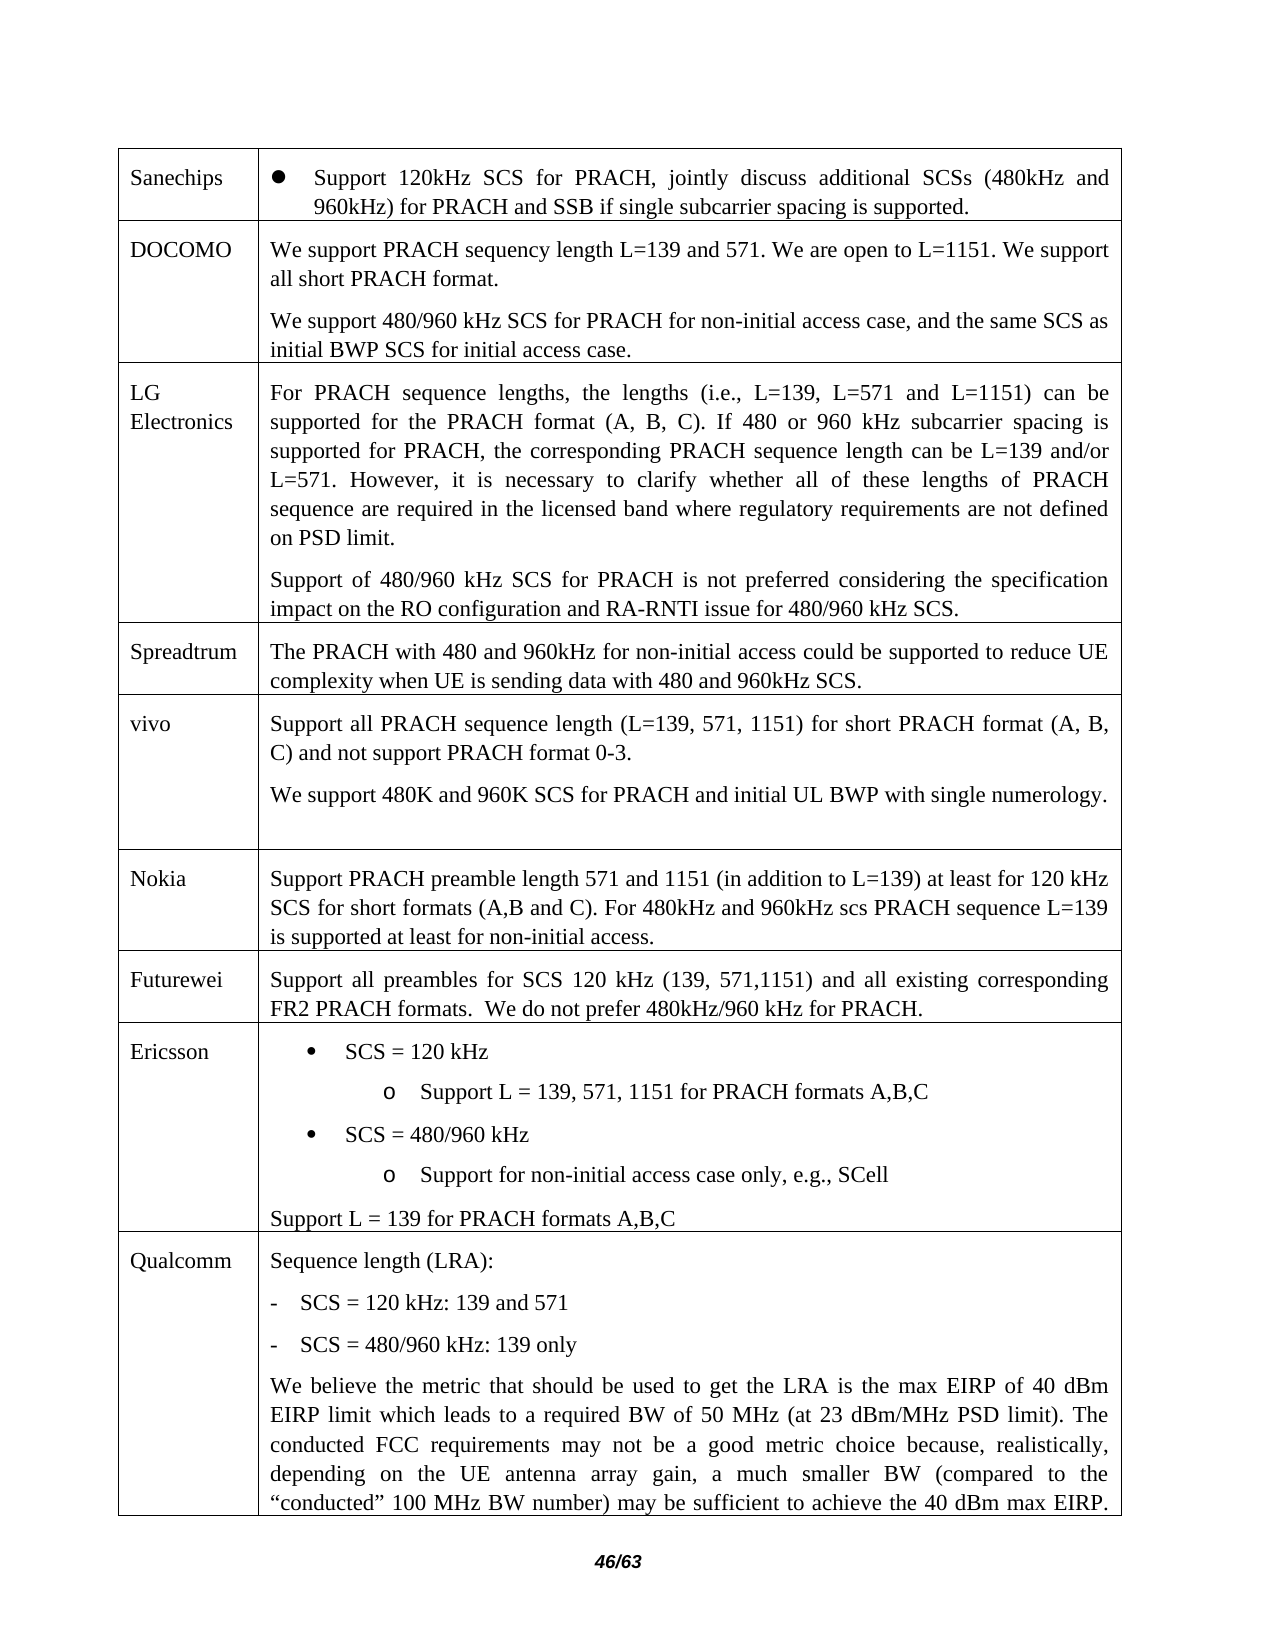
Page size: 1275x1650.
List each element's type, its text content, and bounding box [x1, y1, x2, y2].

table_cell The PRACH with 480 and 960kHz for non-initial access could be supported to reduce UE complexity when UE is sending data with 480 and 960kHz SCS. [259, 623, 1121, 693]
table_cell Support PRACH preamble length 571 and 1151 (in addition to L=139) at least for 120 kHz SCS for short formats (A,B and C). For 480kHz and 960kHz scs PRACH sequence L=139 is supported at least for non-initial access. [259, 850, 1121, 950]
table_cell For PRACH sequence lengths, the lengths (i.e., L=139, L=571 and L=1151) can be supported for the PRACH format (A, B, C). If 480 or 960 kHz subcarrier spacing is supported for PRACH, the corresponding PRACH sequence length can be L=139 and/or L=571. However, it is necessary to clarify whether all of these lengths of PRACH sequence are required in the licensed band where regulatory requirements are not defined on PSD limit. Support of 480/960 kHz SCS for PRACH is not preferred considering the specification impact on the RO configuration and RA-RNTI issue for 480/960 kHz SCS. [259, 363, 1121, 622]
table_cell SCS = 120 kHz Support L = 139, 571, 1151 for PRACH formats A,B,C SCS = 480/960 kHz Support for non-initial access case only, e.g., SCell Support L = 139 for PRACH formats A,B,C [259, 1023, 1121, 1231]
table_cell Support all preambles for SCS 120 kHz (139, 571,1151) and all existing corresponding FR2 PRACH formats. We do not prefer 480kHz/960 kHz for PRACH. [259, 951, 1121, 1022]
table_cell LG Electronics [119, 363, 258, 622]
table_cell Nokia [119, 850, 258, 950]
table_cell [259, 1232, 1121, 1515]
table_cell Ericsson [119, 1023, 258, 1231]
table_cell Qualcomm [119, 1232, 258, 1515]
table_cell ZTE, Sanechips [119, 149, 258, 219]
table_cell vivo [119, 695, 258, 849]
table_cell Support all PRACH sequence length (L=139, 571, 1151) for short PRACH format (A, B, C) and not support PRACH format 0-3. We support 480K and 960K SCS for PRACH and initial UL BWP with single numerology. [259, 695, 1121, 849]
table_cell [259, 149, 1121, 219]
table_cell We support PRACH sequency length L=139 and 571. We are open to L=1151. We support all short PRACH format. We support 480/960 kHz SCS for PRACH for non-initial access case, and the same SCS as initial BWP SCS for initial access case. [259, 221, 1121, 362]
table_cell Futurewei [119, 951, 258, 1022]
table_cell Spreadtrum [119, 623, 258, 693]
table_cell DOCOMO [119, 221, 258, 362]
